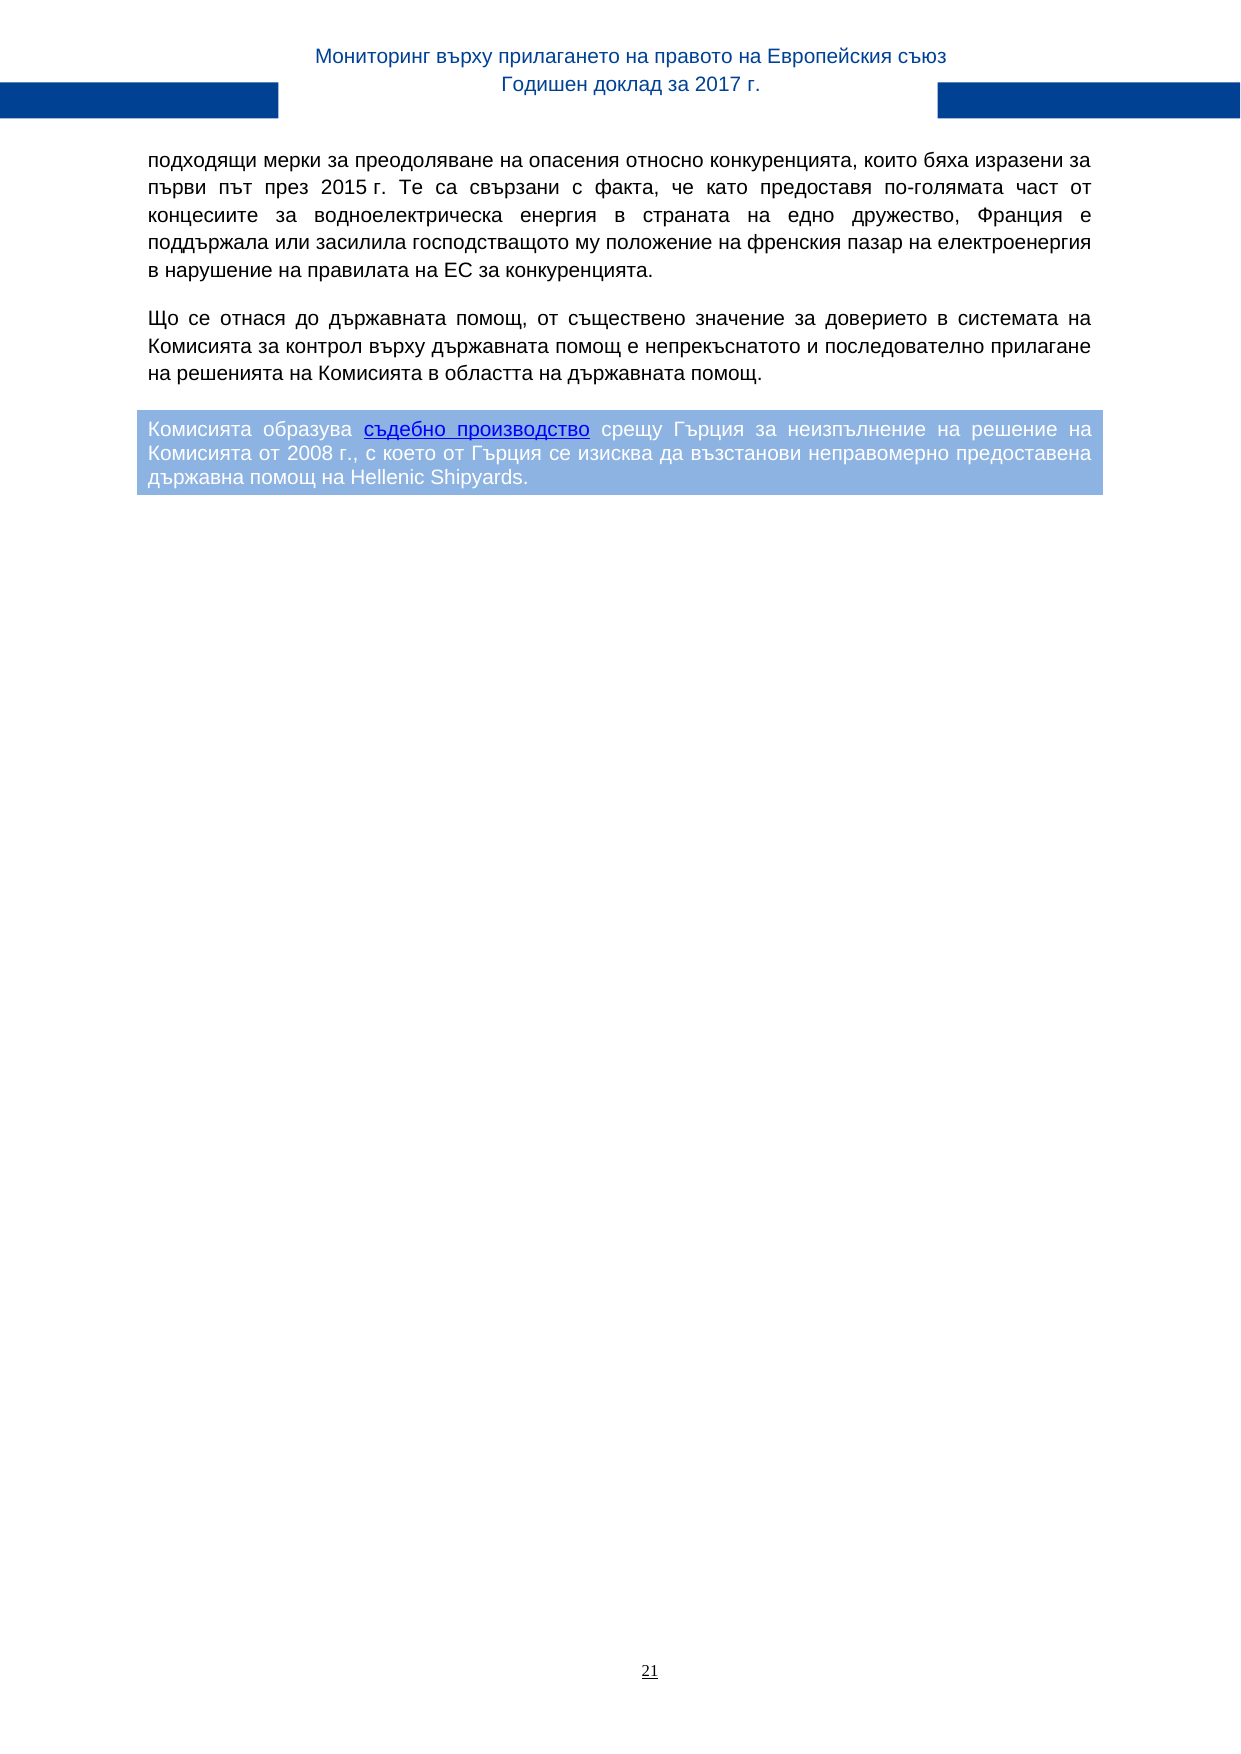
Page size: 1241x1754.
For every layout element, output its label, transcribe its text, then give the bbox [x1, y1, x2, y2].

text Що се отнася до държавната помощ, от съществено значение за доверието в системата на Комисията за контрол върху държавната помощ е непрекъснатото и последователно прилагане на решенията на Комисията в областта на държавната помощ. [148, 306, 1092, 385]
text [148, 148, 1092, 282]
table_header Комисията образува съдебно производство срещу Гърция за неизпълнение на решение на Комисията от 2008 г., с което от Гърция се изисква да възстанови неправомерно предоставена държавна помощ на Hellenic Shipyards. [137, 410, 1103, 495]
